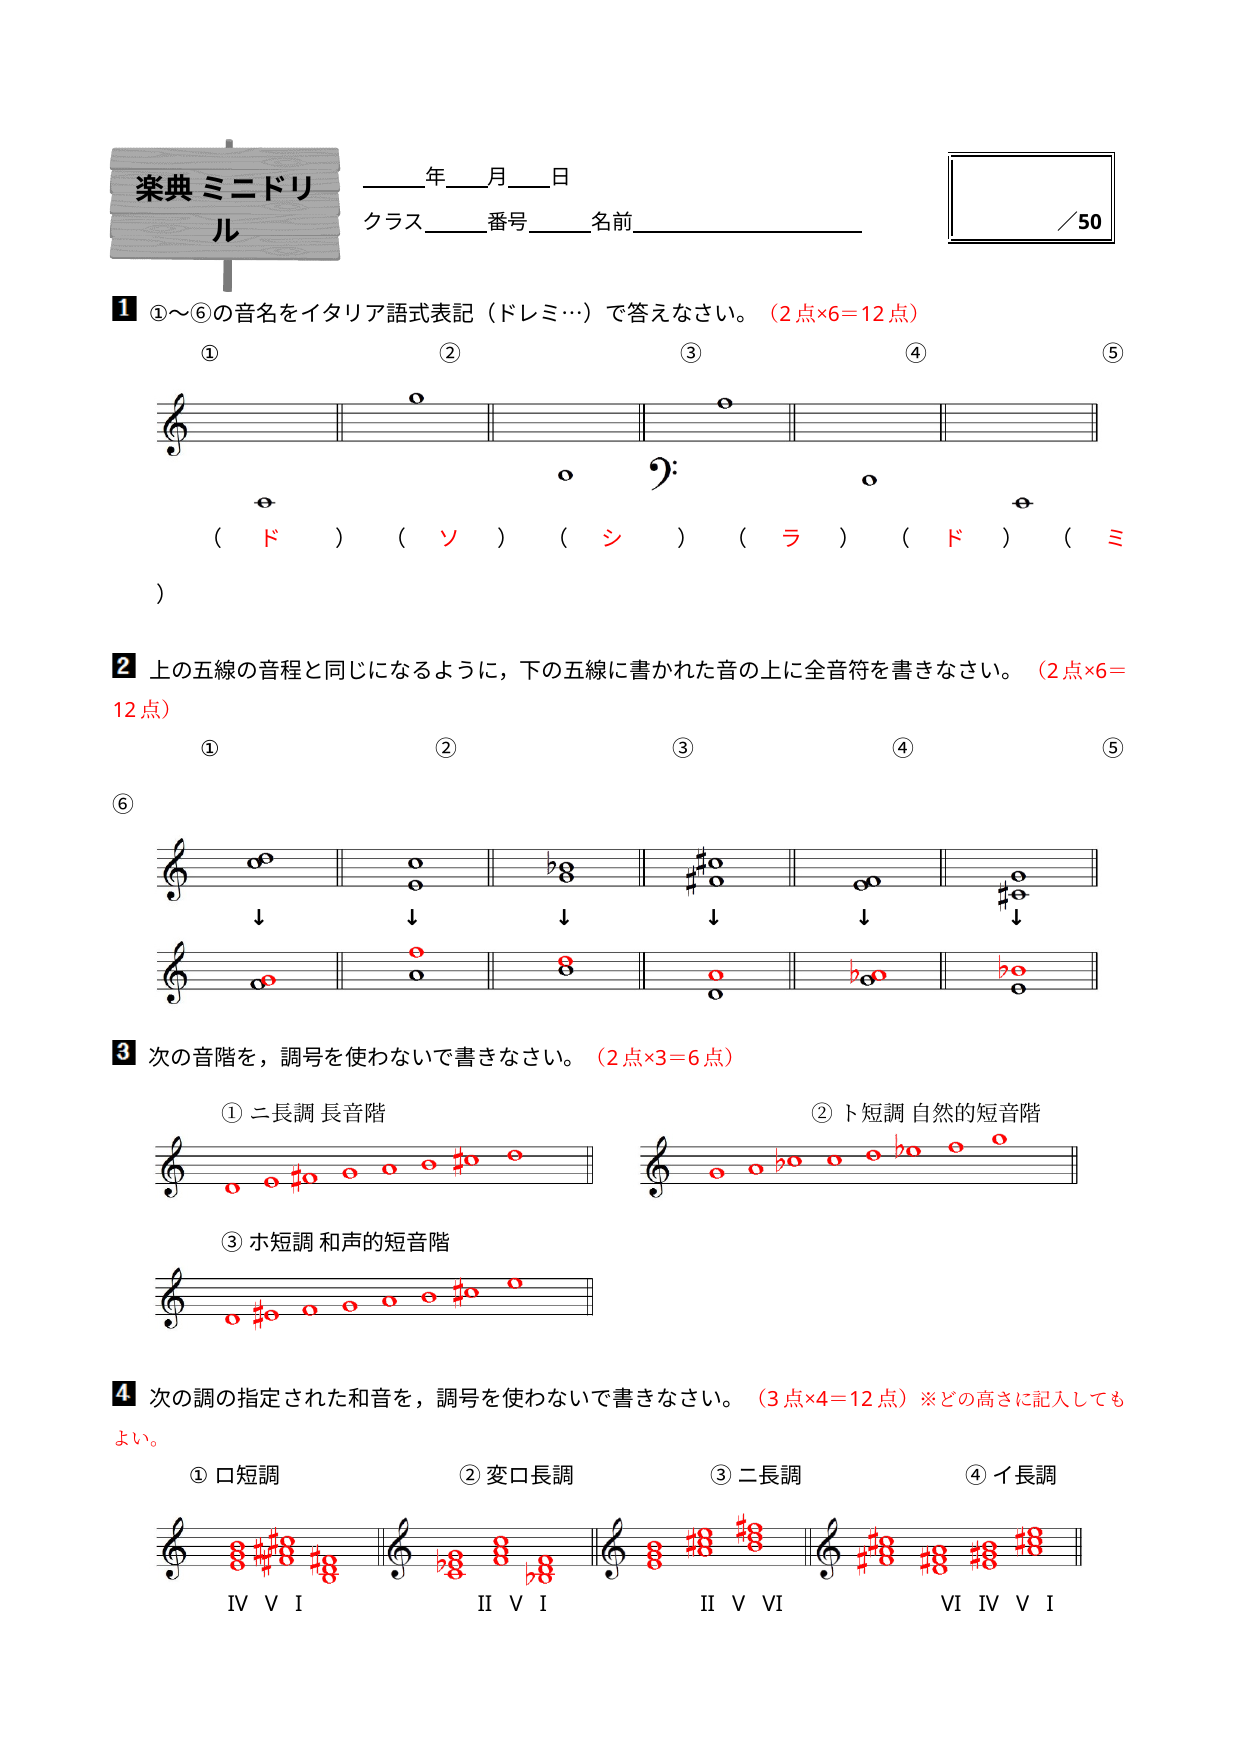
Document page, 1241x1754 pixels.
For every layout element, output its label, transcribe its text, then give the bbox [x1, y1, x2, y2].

picture [627, 1124, 1084, 1203]
picture [142, 835, 1116, 916]
picture [112, 1381, 137, 1406]
text IV V I II V I II V VI VI IV V I [112, 1584, 1128, 1622]
text 上の五線の音程と同じになるように，下の五線に書かれた音の上に全音符を書きなさい。（2点×6＝12点） [112, 653, 1128, 728]
picture [248, 489, 280, 517]
text ① ニ長調 長音階 ② ト短調 自然的短音階 [112, 1096, 1128, 1127]
picture [142, 1260, 600, 1335]
picture [142, 376, 1116, 502]
picture [142, 1128, 600, 1203]
picture [143, 1509, 1091, 1589]
text 次の調の指定された和音を，調号を使わないで書きなさい。（3点×4＝12点）※どの高さに記入してもよい。 [112, 1381, 1128, 1456]
list ① ② ③ ④ ⑤ ⑥ [156, 334, 1128, 427]
table_cell クラス 番号 名前 [360, 202, 948, 239]
picture [855, 466, 885, 492]
picture [94, 130, 360, 292]
table_cell ／50 [950, 202, 1111, 239]
table_header [950, 153, 1113, 202]
table_header 年 月 日 [360, 152, 950, 202]
picture [112, 653, 137, 678]
text ①～⑥の音名をイタリア語式表記（ドレミ…）で答えなさい。（2点×6＝12点） [112, 296, 1128, 334]
picture [142, 924, 1116, 1013]
text ③ ホ短調 和声的短音階 [112, 1224, 1128, 1256]
picture [1006, 490, 1038, 518]
text 次の音階を，調号を使わないで書きなさい。（2点×3＝6点） [112, 1040, 1128, 1077]
list （ ド ） （ ソ ） （ シ ） （ ラ ） （ ド ） （ ミ ） [156, 518, 1128, 612]
picture [112, 1040, 137, 1065]
text ① ② ③ ④ ⑤ ⑥ [112, 728, 1128, 822]
text ① ロ短調 ② 変ロ長調 ③ ニ長調 ④ イ長調 [112, 1456, 1128, 1493]
picture [112, 296, 138, 321]
